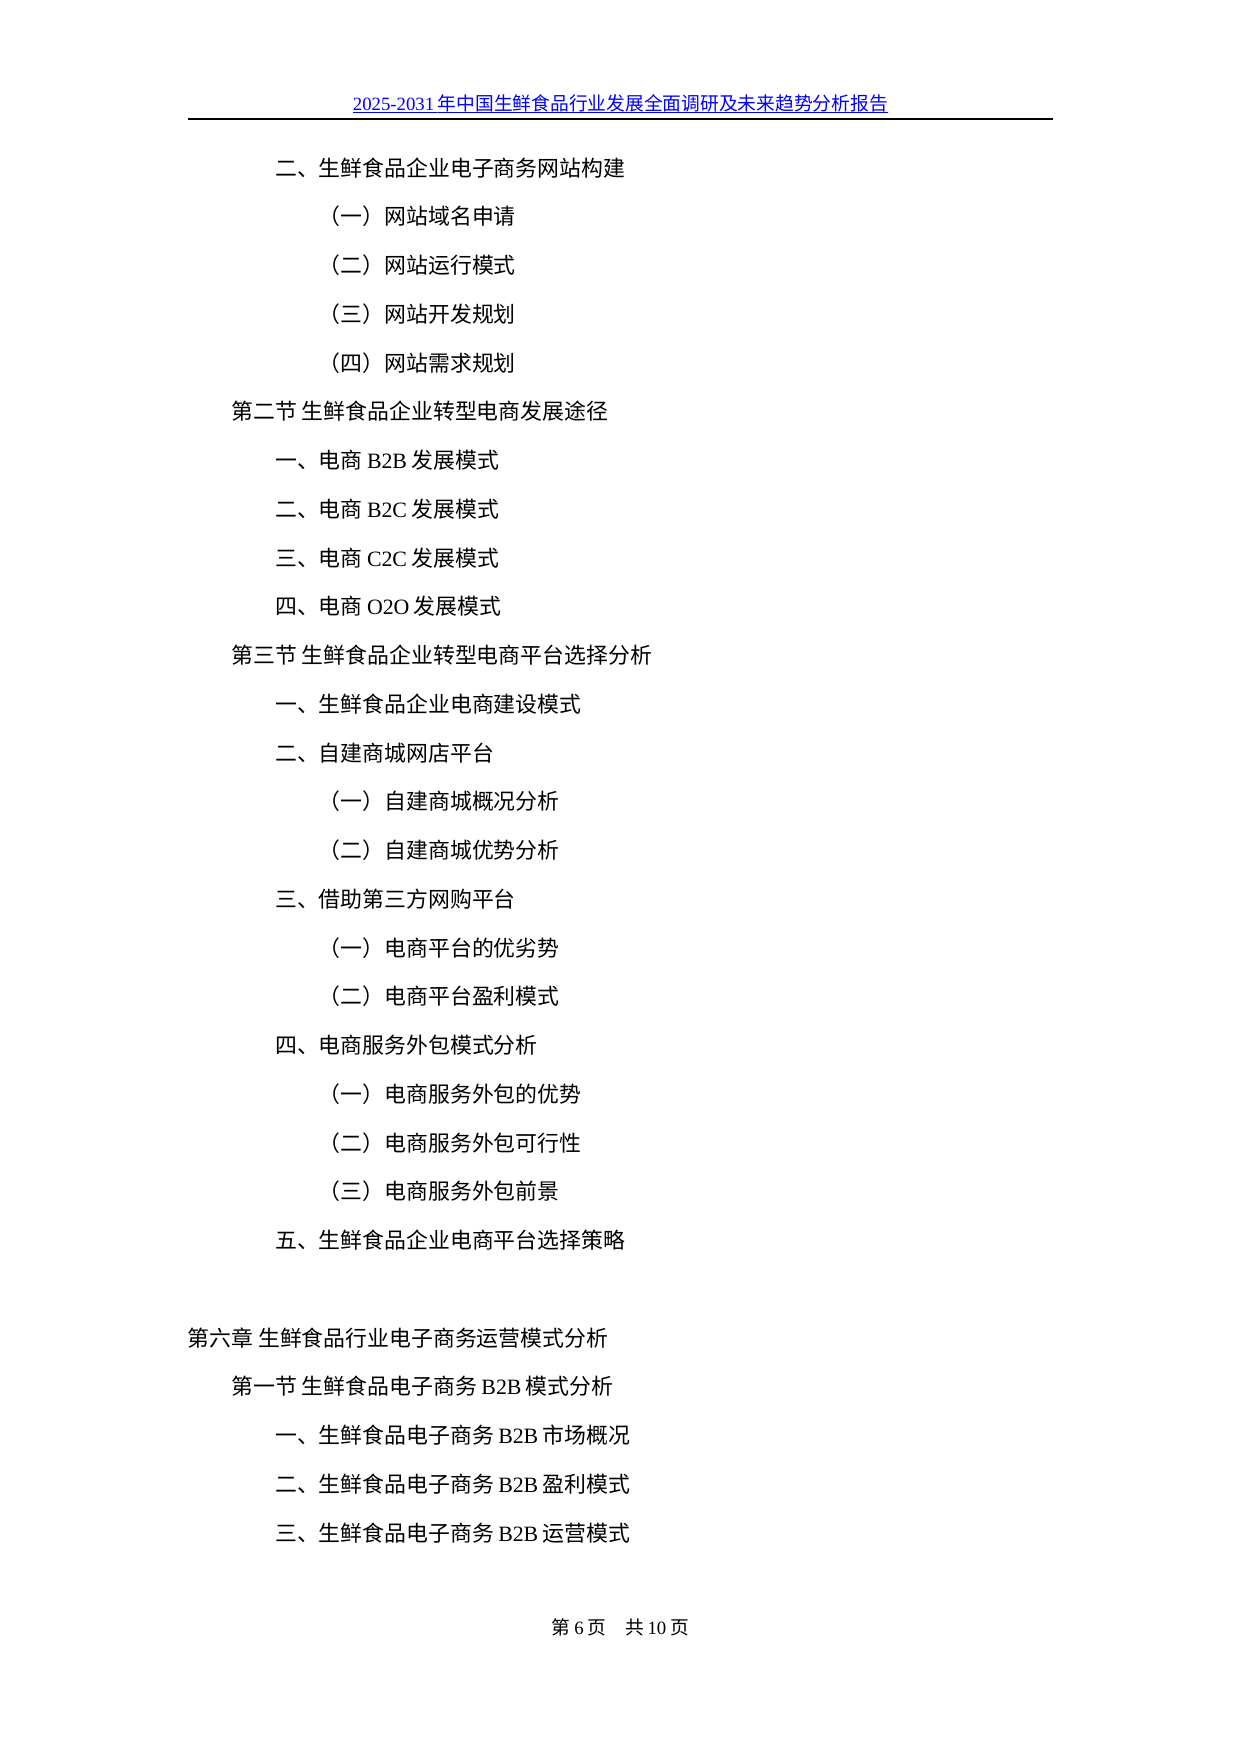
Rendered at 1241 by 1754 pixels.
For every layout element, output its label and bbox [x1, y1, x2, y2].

text [187, 150, 1053, 1548]
